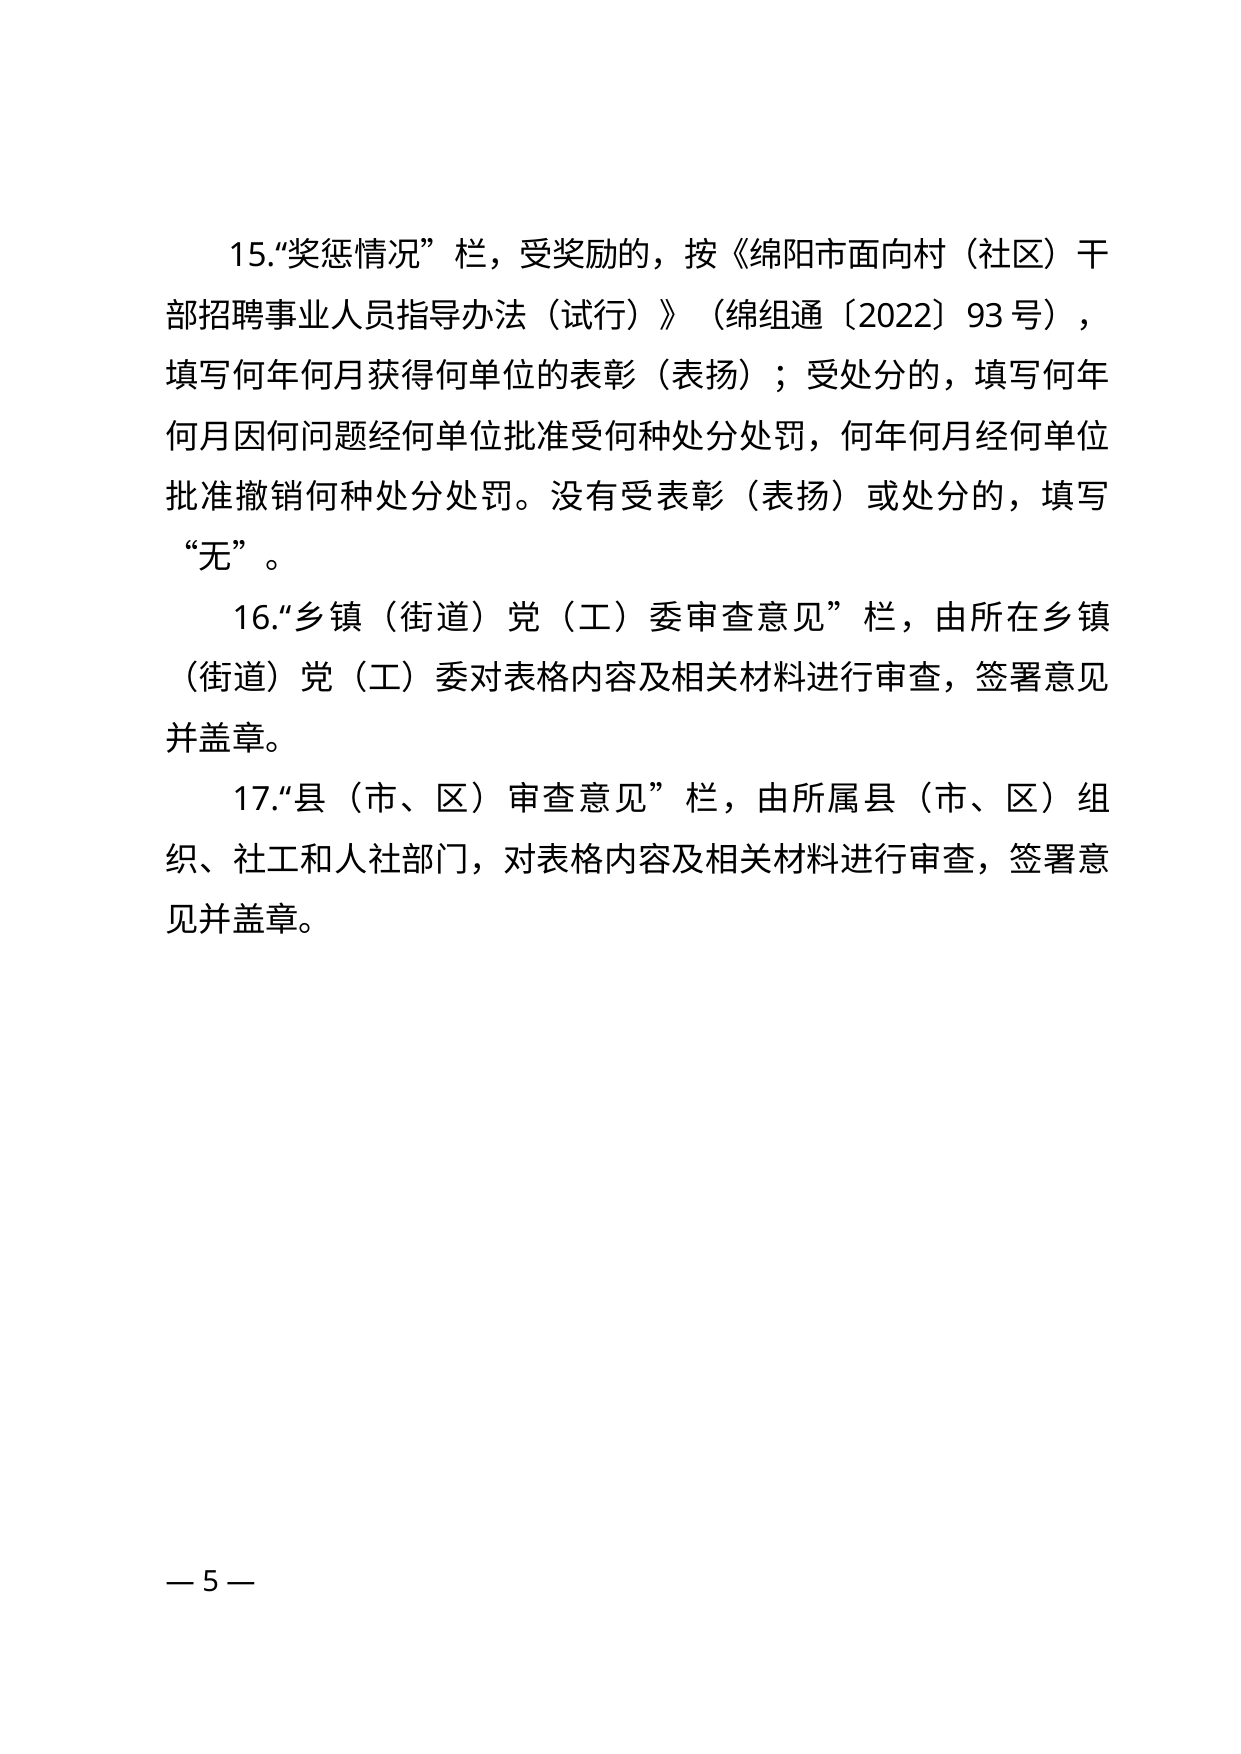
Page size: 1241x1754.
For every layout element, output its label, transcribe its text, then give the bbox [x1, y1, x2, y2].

text 16.“乡镇（街道）党（工）委审查意见”栏，由所在乡镇（街道）党（工）委对表格内容及相关材料进行审查，签署意见并盖章。 [165, 581, 1110, 762]
text 15.“奖惩情况”栏，受奖励的，按《绵阳市面向村（社区）干部招聘事业人员指导办法（试行）》（绵组通〔2022〕93号），填写何年何月获得何单位的表彰（表扬）；受处分的，填写何年何月因何问题经何单位批准受何种处分处罚，何年何月经何单位批准撤销何种处分处罚。没有受表彰（表扬）或处分的，填写“无”。 [165, 218, 1110, 581]
text 17.“县（市、区）审查意见”栏，由所属县（市、区）组织、社工和人社部门，对表格内容及相关材料进行审查，签署意见并盖章。 [165, 762, 1110, 943]
